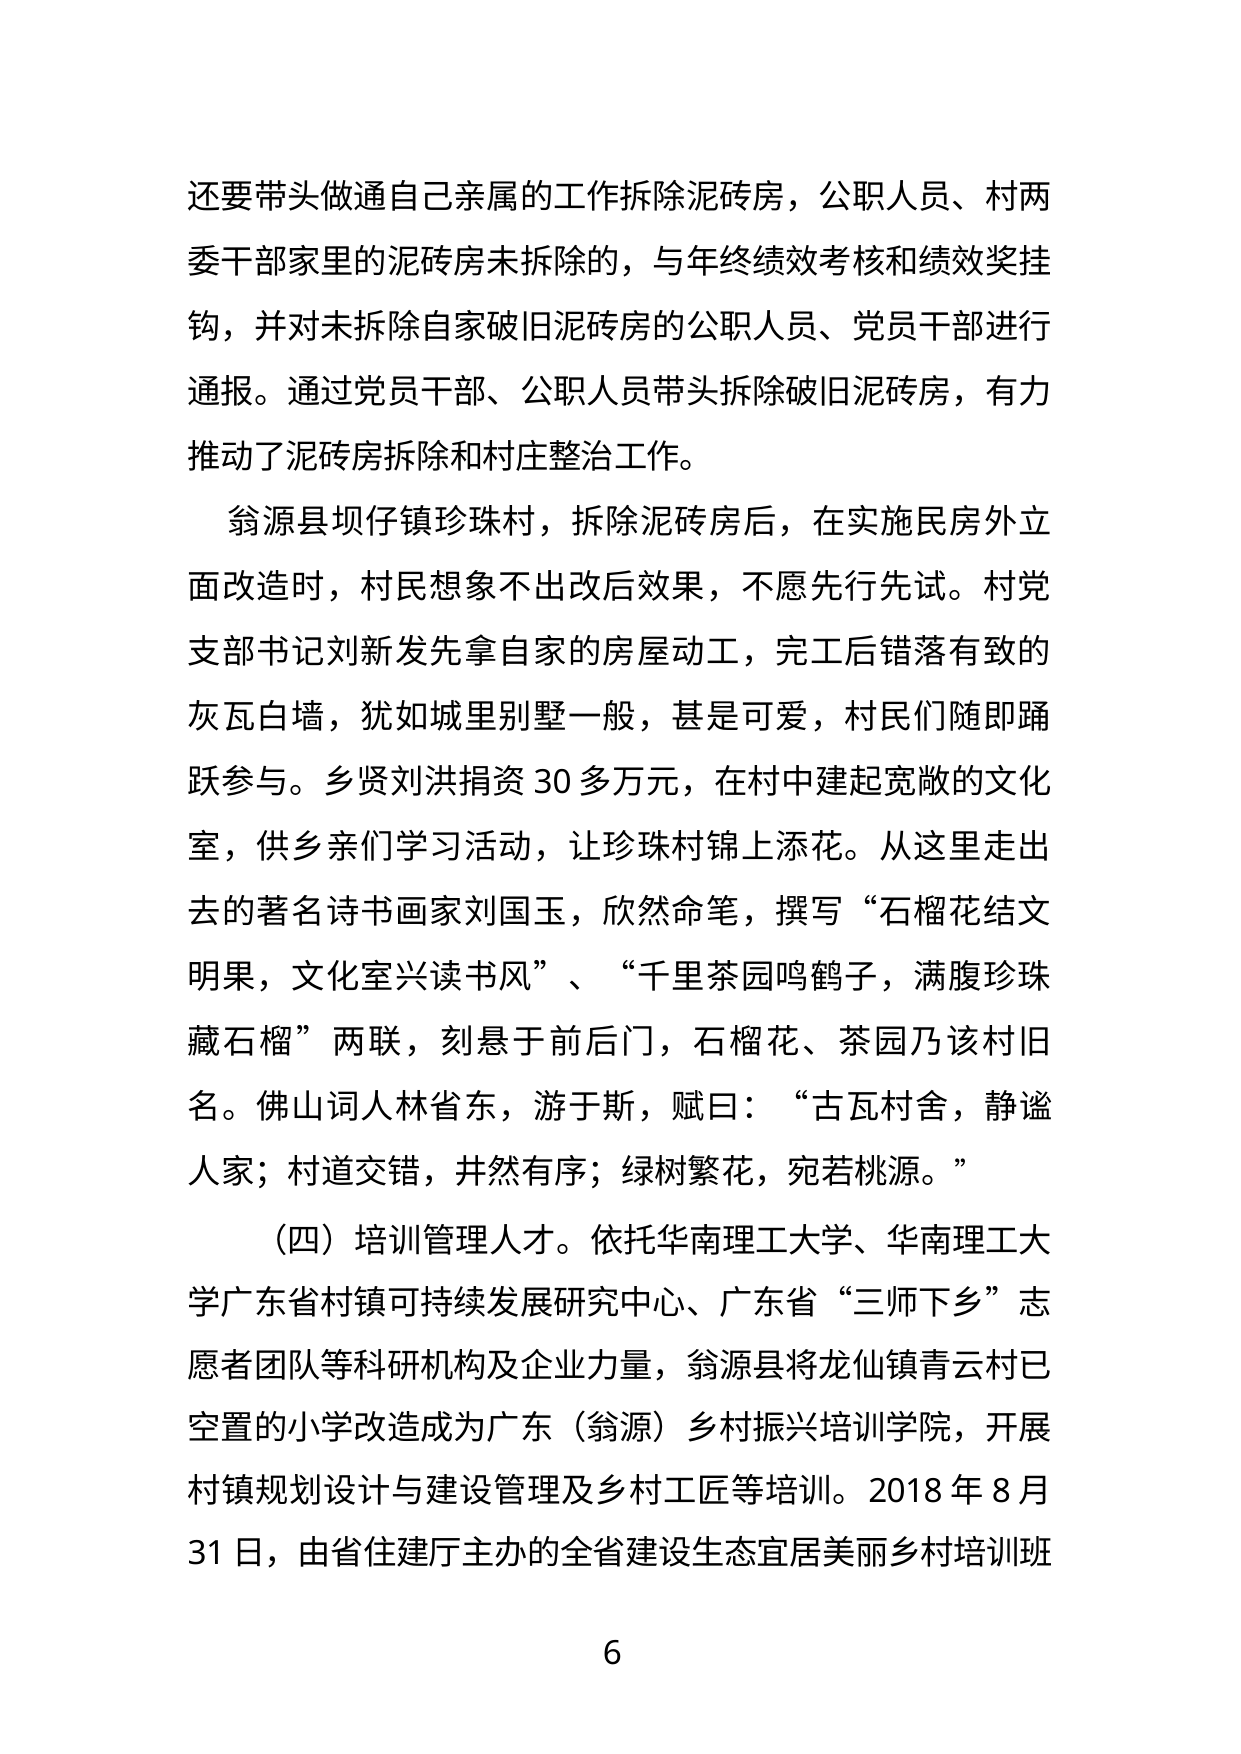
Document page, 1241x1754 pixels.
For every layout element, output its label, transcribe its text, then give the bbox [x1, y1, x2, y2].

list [187, 1202, 1053, 1577]
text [187, 162, 1053, 487]
text 翁源县坝仔镇珍珠村，拆除泥砖房后，在实施民房外立面改造时，村民想象不出改后效果，不愿先行先试。村党支部书记刘新发先拿自家的房屋动工，完工后错落有致的灰瓦白墙，犹如城里别墅一般，甚是可爱，村民们随即踊跃参与。乡贤刘洪捐资30多万元，在村中建起宽敞的文化室，供乡亲们学习活动，让珍珠村锦上添花。从这里走出去的著名诗书画家刘国玉，欣然命笔，撰写“石榴花结文明果，文化室兴读书风”、“千里茶园鸣鹤子，满腹珍珠藏石榴”两联，刻悬于前后门，石榴花、茶园乃该村旧名。佛山词人林省东，游于斯，赋曰：“古瓦村舍，静谧人家；村道交错，井然有序；绿树繁花，宛若桃源。” [187, 487, 1053, 1202]
